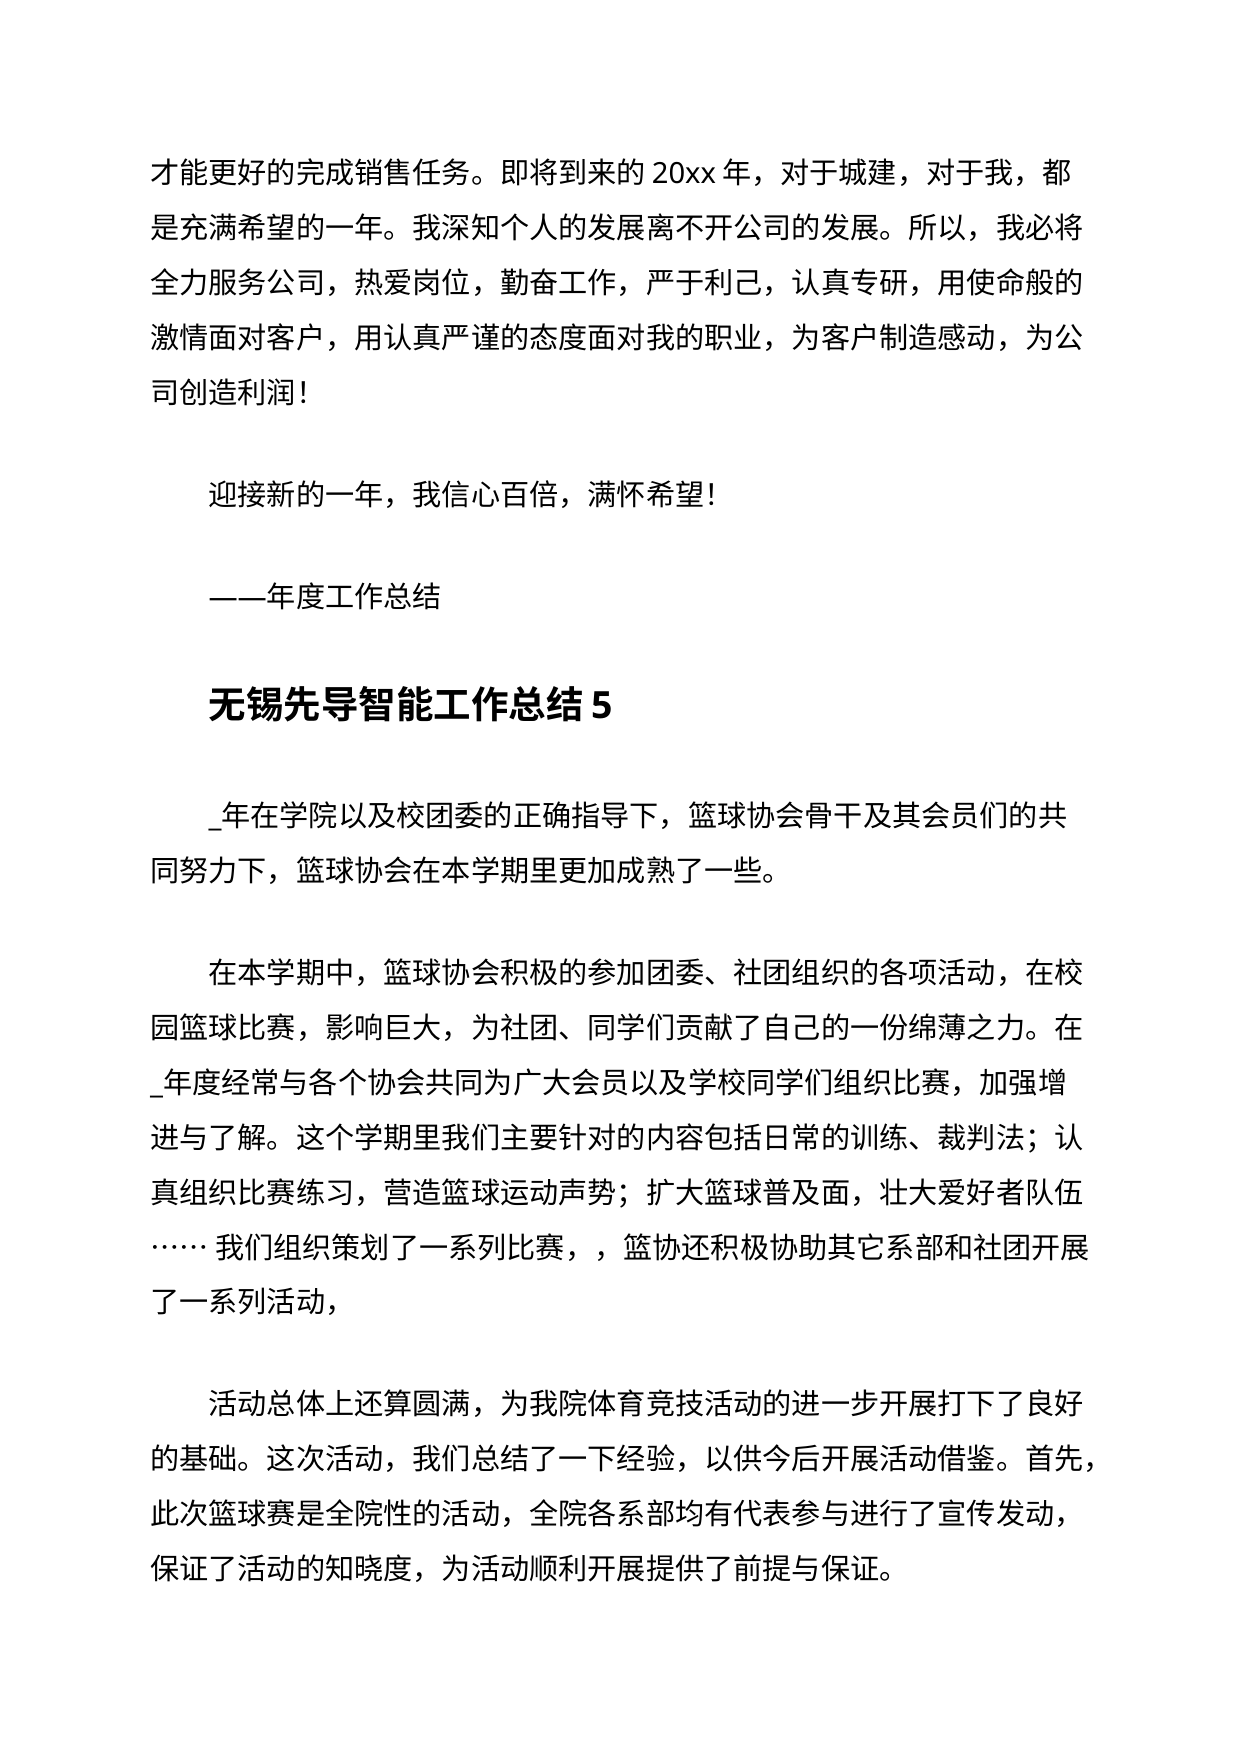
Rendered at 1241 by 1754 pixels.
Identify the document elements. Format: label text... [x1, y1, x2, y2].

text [150, 150, 1090, 412]
text 在本学期中，篮球协会积极的参加团委、社团组织的各项活动，在校园篮球比赛，影响巨大，为社团、同学们贡献了自己的一份绵薄之力。在_年度经常与各个协会共同为广大会员以及学校同学们组织比赛，加强增进与了解。这个学期里我们主要针对的内容包括日常的训练、裁判法；认真组织比赛练习，营造篮球运动声势；扩大篮球普及面，壮大爱好者队伍…… 我们组织策划了一系列比赛，，篮协还积极协助其它系部和社团开展了一系列活动， [150, 949, 1090, 1321]
text 活动总体上还算圆满，为我院体育竞技活动的进一步开展打下了良好的基础。这次活动，我们总结了一下经验，以供今后开展活动借鉴。首先，此次篮球赛是全院性的活动，全院各系部均有代表参与进行了宣传发动，保证了活动的知晓度，为活动顺利开展提供了前提与保证。 [150, 1381, 1090, 1588]
text _年在学院以及校团委的正确指导下，篮球协会骨干及其会员们的共同努力下，篮球协会在本学期里更加成熟了一些。 [150, 793, 1090, 890]
text ——年度工作总结 [150, 573, 1090, 616]
text 无锡先导智能工作总结5 [150, 675, 1090, 730]
text 迎接新的一年，我信心百倍，满怀希望！ [150, 471, 1090, 514]
